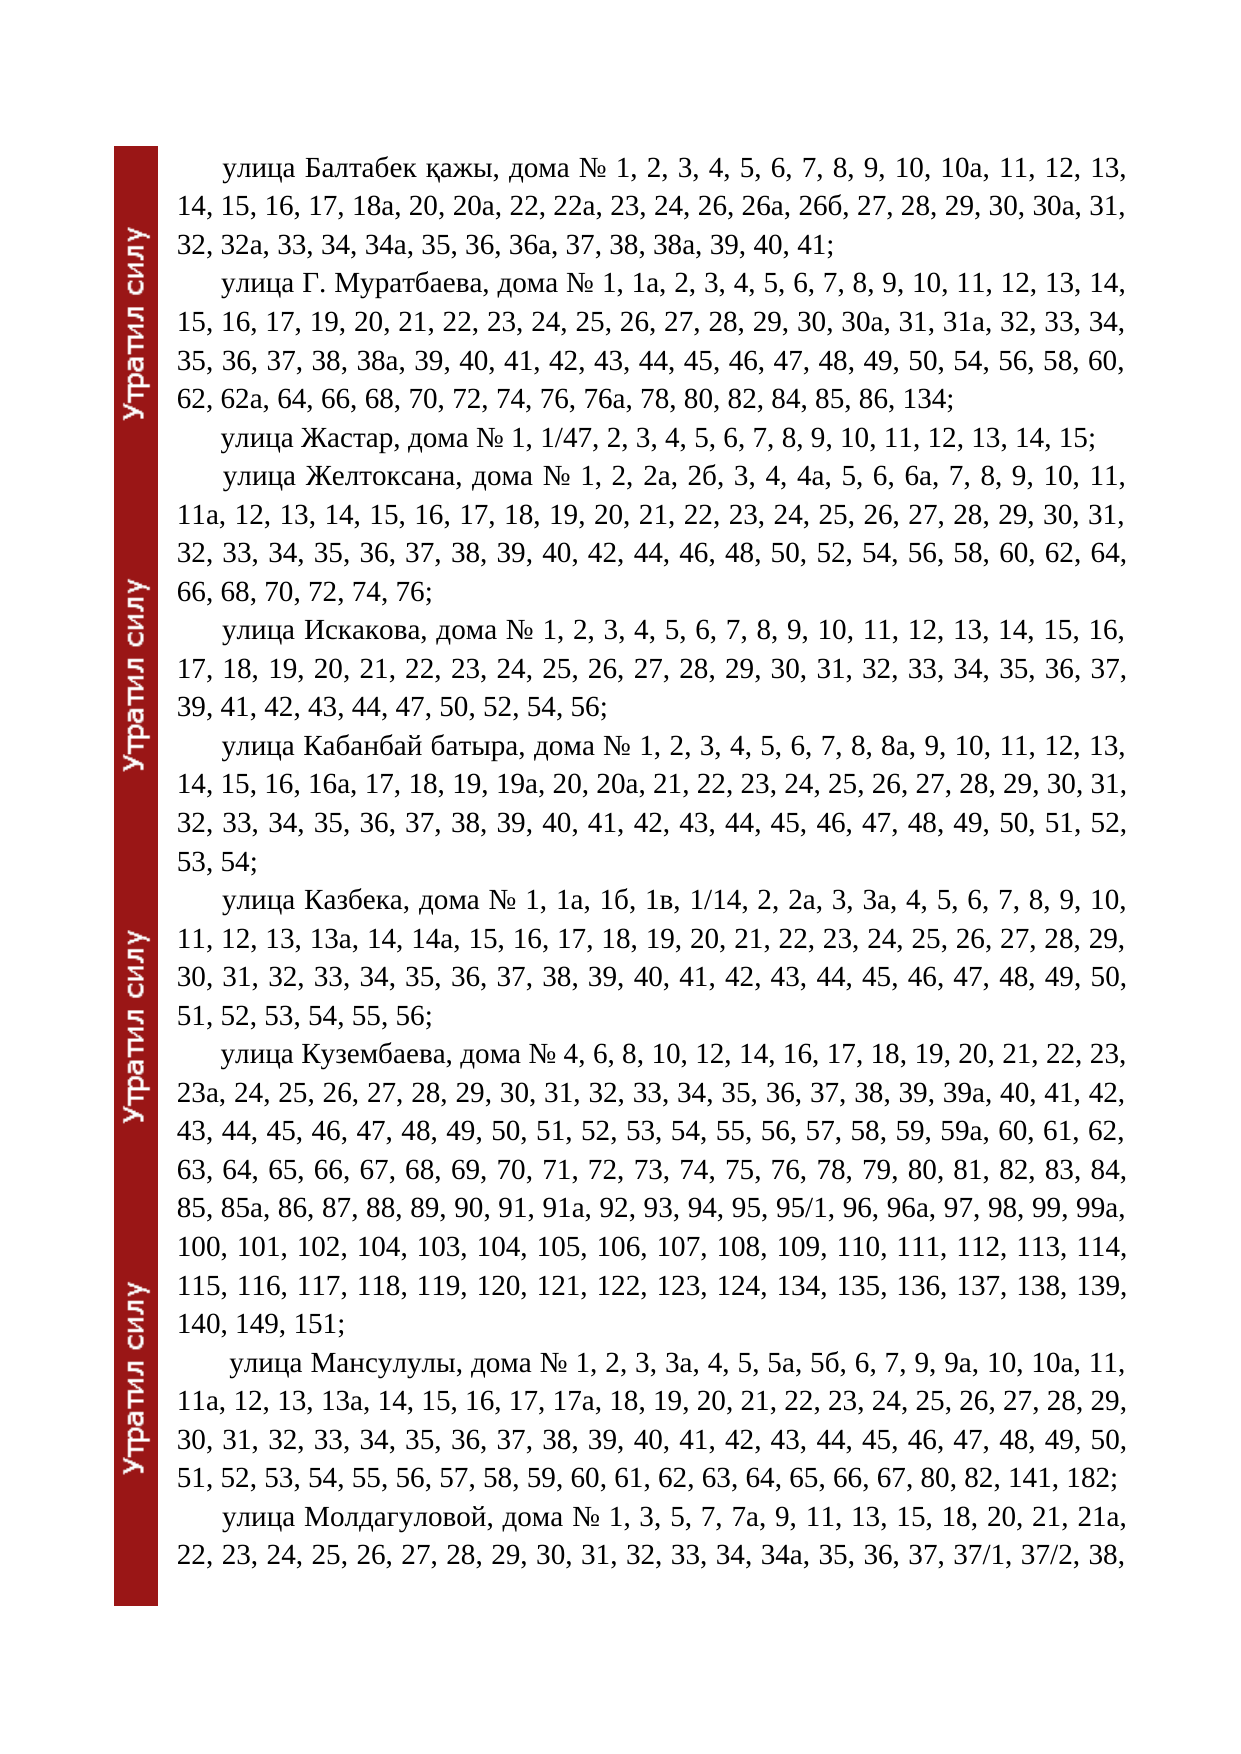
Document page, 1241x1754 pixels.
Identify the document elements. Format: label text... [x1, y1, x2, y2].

picture [114, 1571, 158, 1606]
text улица Жастар, дома № 1, 1/47, 2, 3, 4, 5, 6, 7, 8, 9, 10, 11, 12, 13, 14, 15; [112, 420, 1128, 453]
picture [114, 261, 158, 266]
text улица Кузембаева, дома № 4, 6, 8, 10, 12, 14, 16, 17, 18, 19, 20, 21, 22, 23, 23а, 24, 25, 26, 27, 28, 29, 30, 31, 32, 33, 34, 35, 36, 37, 38, 39, 39а, 40, 41, 42, 43, 44, 45, 46, 47, 48, 49, 50, 51, 52, 53, 54, 55, 56, 57, 58, 59, 59а, 60, 61, 62, 63, 64, 65, 66, 67, 68, 69, 70, 71, 72, 73, 74, 75, 76, 78, 79, 80, 81, 82, 83, 84, 85, 85а, 86, 87, 88, 89, 90, 91, 91а, 92, 93, 94, 95, 95/1, 96, 96а, 97, 98, 99, 99а, 100, 101, 102, 104, 103, 104, 105, 106, 107, 108, 109, 110, 111, 112, 113, 114, 115, 116, 117, 118, 119, 120, 121, 122, 123, 124, 134, 135, 136, 137, 138, 139, 140, 149, 151; [112, 1036, 1128, 1340]
text улица Искакова, дома № 1, 2, 3, 4, 5, 6, 7, 8, 9, 10, 11, 12, 13, 14, 15, 16, 17, 18, 19, 20, 21, 22, 23, 24, 25, 26, 27, 28, 29, 30, 31, 32, 33, 34, 35, 36, 37, 39, 41, 42, 43, 44, 47, 50, 52, 54, 56; [112, 612, 1128, 723]
picture [114, 146, 158, 150]
picture [114, 1340, 158, 1345]
picture [114, 453, 158, 458]
picture [114, 1494, 158, 1499]
picture [114, 607, 158, 612]
text улица Мансулулы, дома № 1, 2, 3, 3а, 4, 5, 5а, 5б, 6, 7, 9, 9а, 10, 10а, 11, 11а, 12, 13, 13а, 14, 15, 16, 17, 17а, 18, 19, 20, 21, 22, 23, 24, 25, 26, 27, 28, 29, 30, 31, 32, 33, 34, 35, 36, 37, 38, 39, 40, 41, 42, 43, 44, 45, 46, 47, 48, 49, 50, 51, 52, 53, 54, 55, 56, 57, 58, 59, 60, 61, 62, 63, 64, 65, 66, 67, 80, 82, 141, 182; [112, 1345, 1128, 1494]
text улица Балтабек қажы, дома № 1, 2, 3, 4, 5, 6, 7, 8, 9, 10, 10а, 11, 12, 13, 14, 15, 16, 17, 18а, 20, 20а, 22, 22а, 23, 24, 26, 26а, 26б, 27, 28, 29, 30, 30а, 31, 32, 32а, 33, 34, 34а, 35, 36, 36а, 37, 38, 38а, 39, 40, 41; [112, 150, 1128, 261]
picture [114, 723, 158, 728]
picture [114, 1031, 158, 1036]
text улица Г. Муратбаева, дома № 1, 1а, 2, 3, 4, 5, 6, 7, 8, 9, 10, 11, 12, 13, 14, 15, 16, 17, 19, 20, 21, 22, 23, 24, 25, 26, 27, 28, 29, 30, 30а, 31, 31а, 32, 33, 34, 35, 36, 37, 38, 38а, 39, 40, 41, 42, 43, 44, 45, 46, 47, 48, 49, 50, 54, 56, 58, 60, 62, 62а, 64, 66, 68, 70, 72, 74, 76, 76а, 78, 80, 82, 84, 85, 86, 134; [112, 266, 1128, 415]
picture [114, 877, 158, 882]
text улица Казбека, дома № 1, 1а, 1б, 1в, 1/14, 2, 2а, 3, 3а, 4, 5, 6, 7, 8, 9, 10, 11, 12, 13, 13а, 14, 14а, 15, 16, 17, 18, 19, 20, 21, 22, 23, 24, 25, 26, 27, 28, 29, 30, 31, 32, 33, 34, 35, 36, 37, 38, 39, 40, 41, 42, 43, 44, 45, 46, 47, 48, 49, 50, 51, 52, 53, 54, 55, 56; [112, 882, 1128, 1031]
picture [114, 415, 158, 420]
text улица Желтоксана, дома № 1, 2, 2а, 2б, 3, 4, 4а, 5, 6, 6а, 7, 8, 9, 10, 11, 11а, 12, 13, 14, 15, 16, 17, 18, 19, 20, 21, 22, 23, 24, 25, 26, 27, 28, 29, 30, 31, 32, 33, 34, 35, 36, 37, 38, 39, 40, 42, 44, 46, 48, 50, 52, 54, 56, 58, 60, 62, 64, 66, 68, 70, 72, 74, 76; [112, 458, 1128, 607]
text улица Кабанбай батыра, дома № 1, 2, 3, 4, 5, 6, 7, 8, 8а, 9, 10, 11, 12, 13, 14, 15, 16, 16а, 17, 18, 19, 19а, 20, 20а, 21, 22, 23, 24, 25, 26, 27, 28, 29, 30, 31, 32, 33, 34, 35, 36, 37, 38, 39, 40, 41, 42, 43, 44, 45, 46, 47, 48, 49, 50, 51, 52, 53, 54; [112, 728, 1128, 877]
